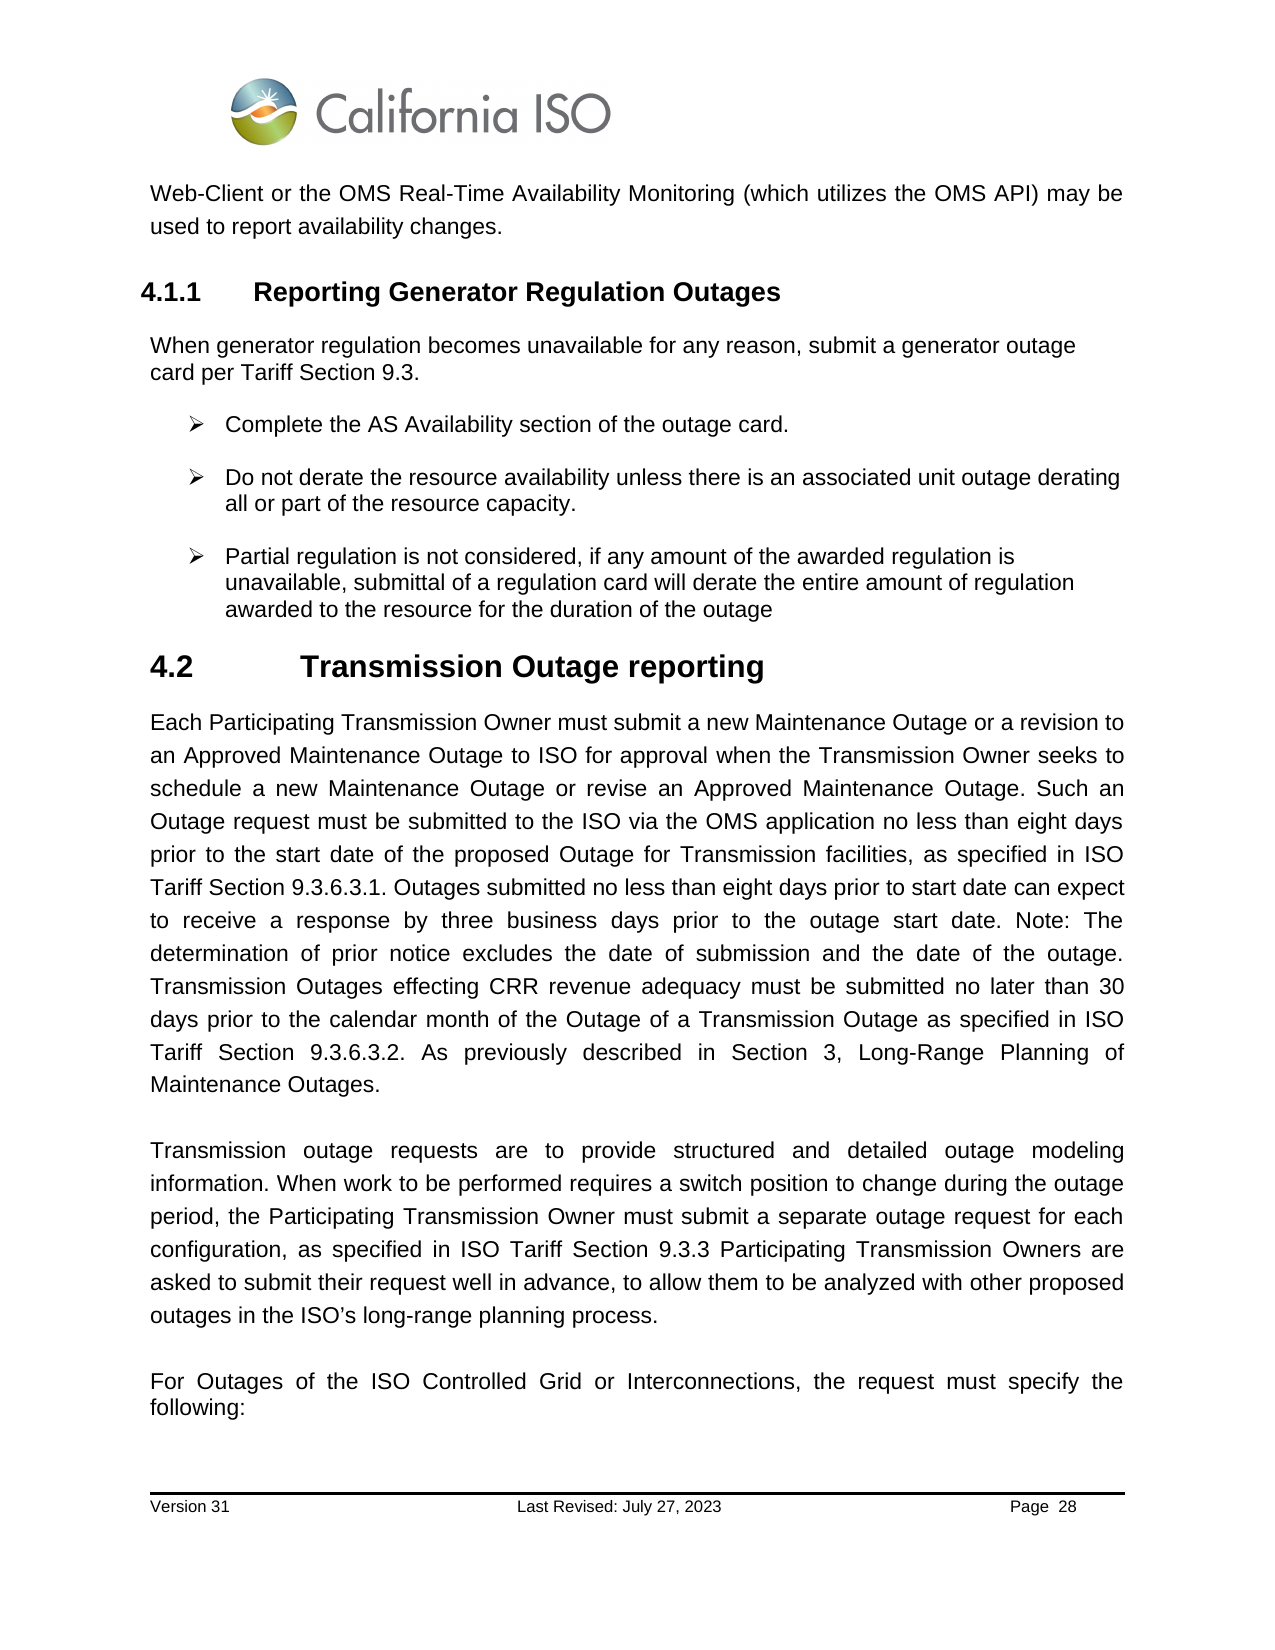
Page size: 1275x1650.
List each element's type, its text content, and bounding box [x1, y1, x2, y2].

list Do not derate the resource availability unless there is an associated unit outage derating all or part of the resource capacity. [187, 464, 1125, 517]
subtitle Reporting Generator Regulation Outages [141, 276, 1125, 307]
list Complete the AS Availability section of the outage card. [187, 411, 1125, 437]
text Each Participating Transmission Owner must submit a new Maintenance Outage or a revision to an Approved Maintenance Outage to ISO for approval when the Transmission Owner seeks to schedule a new Maintenance Outage or revise an Approved Maintenance Outage. Such an Outage request must be submitted to the ISO via the OMS application no less than eight days prior to the start date of the proposed Outage for Transmission facilities, as specified in ISO Tariff Section 9.3.6.3.1. Outages submitted no less than eight days prior to start date can expect to receive a response by three business days prior to the outage start date. Note: The determination of prior notice excludes the date of submission and the date of the outage. Transmission Outages effecting CRR revenue adequacy must be submitted no later than 30 days prior to the calendar month of the Outage of a Transmission Outage as specified in ISO Tariff Section 9.3.6.3.2. As previously described in Section 3, Long-Range Planning of Maintenance Outages. [150, 709, 1125, 1098]
list Partial regulation is not considered, if any amount of the awarded regulation is unavailable, submittal of a regulation card will derate the entire amount of regulation awarded to the resource for the duration of the outage [187, 543, 1125, 622]
text For Outages of the ISO Controlled Grid or Interconnections, the request must specify the following: [150, 1368, 1125, 1420]
text When generator regulation becomes unavailable for any reason, submit a generator outage card per Tariff Section 9.3. [150, 332, 1125, 411]
text Transmission outage requests are to provide structured and detailed outage modeling information. When work to be performed requires a switch position to change during the outage period, the Participating Transmission Owner must submit a separate outage request for each configuration, as specified in ISO Tariff Section 9.3.3 Participating Transmission Owners are asked to submit their request well in advance, to allow them to be analyzed with other proposed outages in the ISO’s long-range planning process. [150, 1137, 1125, 1328]
subtitle 4.2 Transmission Outage reporting [150, 648, 1125, 684]
picture [225, 75, 615, 148]
